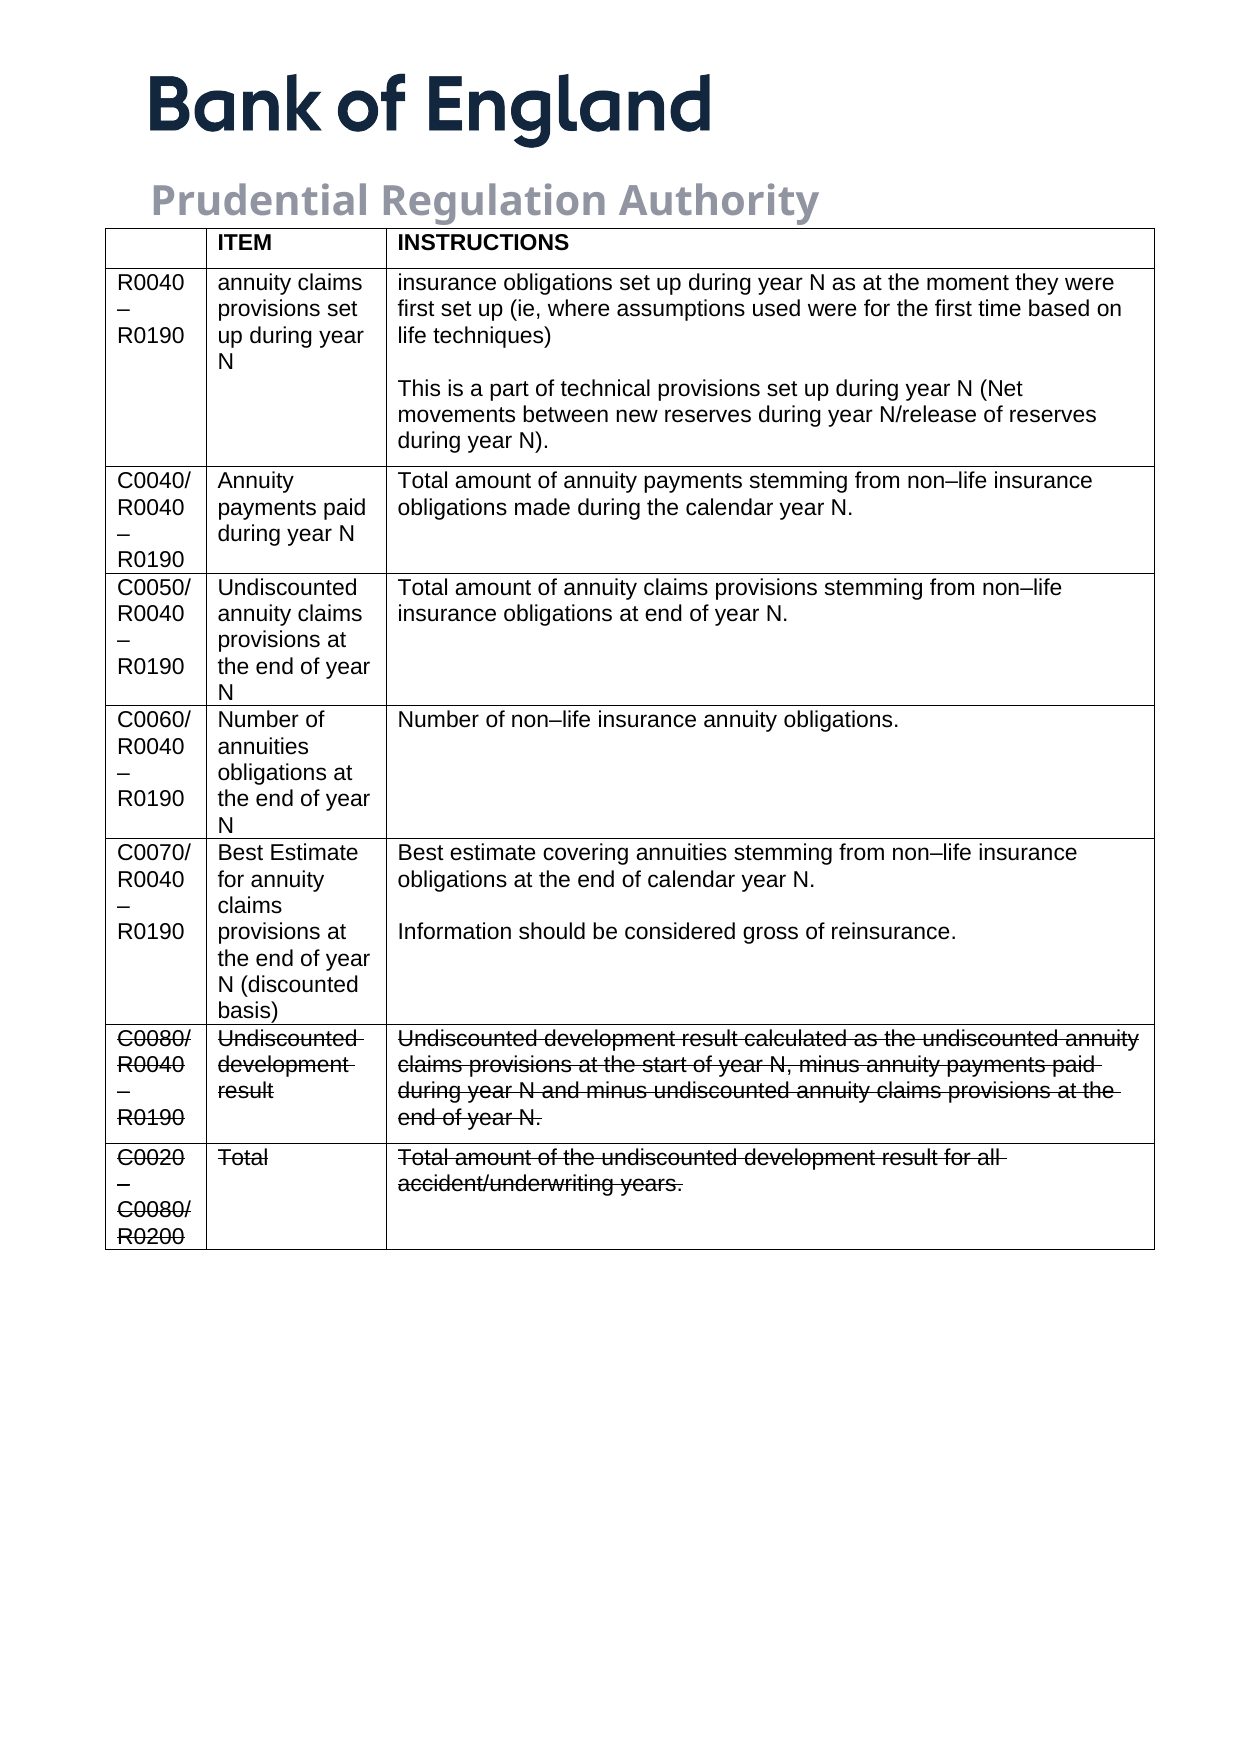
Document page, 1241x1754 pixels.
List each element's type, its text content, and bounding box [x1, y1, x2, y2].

table_cell C0040/R0040–R0190 [106, 467, 206, 572]
table_cell Number of non–life insurance annuity obligations. [387, 706, 1154, 838]
table_cell Best estimate covering annuities stemming from non–life insurance obligations at the end of calendar year N. Information should be considered gross of reinsurance. [387, 839, 1154, 1024]
table_cell Undiscounted annuity claims provisions at the end of year N [207, 574, 386, 705]
table_cell Annuity payments paid during year N [207, 467, 386, 572]
table_cell Best Estimate for annuity claims provisions at the end of year N (discounted basis) [207, 839, 386, 1024]
table_cell Total amount of the undiscounted development result for all accident/underwriting years. [387, 1144, 1154, 1249]
table_cell Undiscounted development result calculated as the undiscounted annuity claims provisions at the start of year N, minus annuity payments paid during year N and minus undiscounted annuity claims provisions at the end of year N. [387, 1025, 1154, 1143]
table_cell C0030/R0040–R0190 [106, 269, 206, 466]
table_cell Total [207, 1144, 386, 1249]
table_cell C0080/R0040–R0190 [106, 1025, 206, 1143]
table_header INSTRUCTIONS [387, 229, 1154, 268]
table_cell C0020–C0080/R0200 [106, 1144, 206, 1249]
table_cell Total amount of annuity claims provisions stemming from non–life insurance obligations at end of year N. [387, 574, 1154, 705]
table_cell Undiscounted annuity claims provisions set up during year N [207, 269, 386, 466]
table_header ITEM [207, 229, 386, 268]
table_cell C0050/R0040–R0190 [106, 574, 206, 705]
picture [150, 73, 710, 148]
table_cell C0070/R0040–R0190 [106, 839, 206, 1024]
table_cell Total amount of annuity payments stemming from non–life insurance obligations made during the calendar year N. [387, 467, 1154, 572]
table_cell Number of annuities obligations at the end of year N [207, 706, 386, 838]
table_cell C0060/R0040–R0190 [106, 706, 206, 838]
table_cell Undiscounted development result [207, 1025, 386, 1143]
table_header [106, 229, 206, 268]
